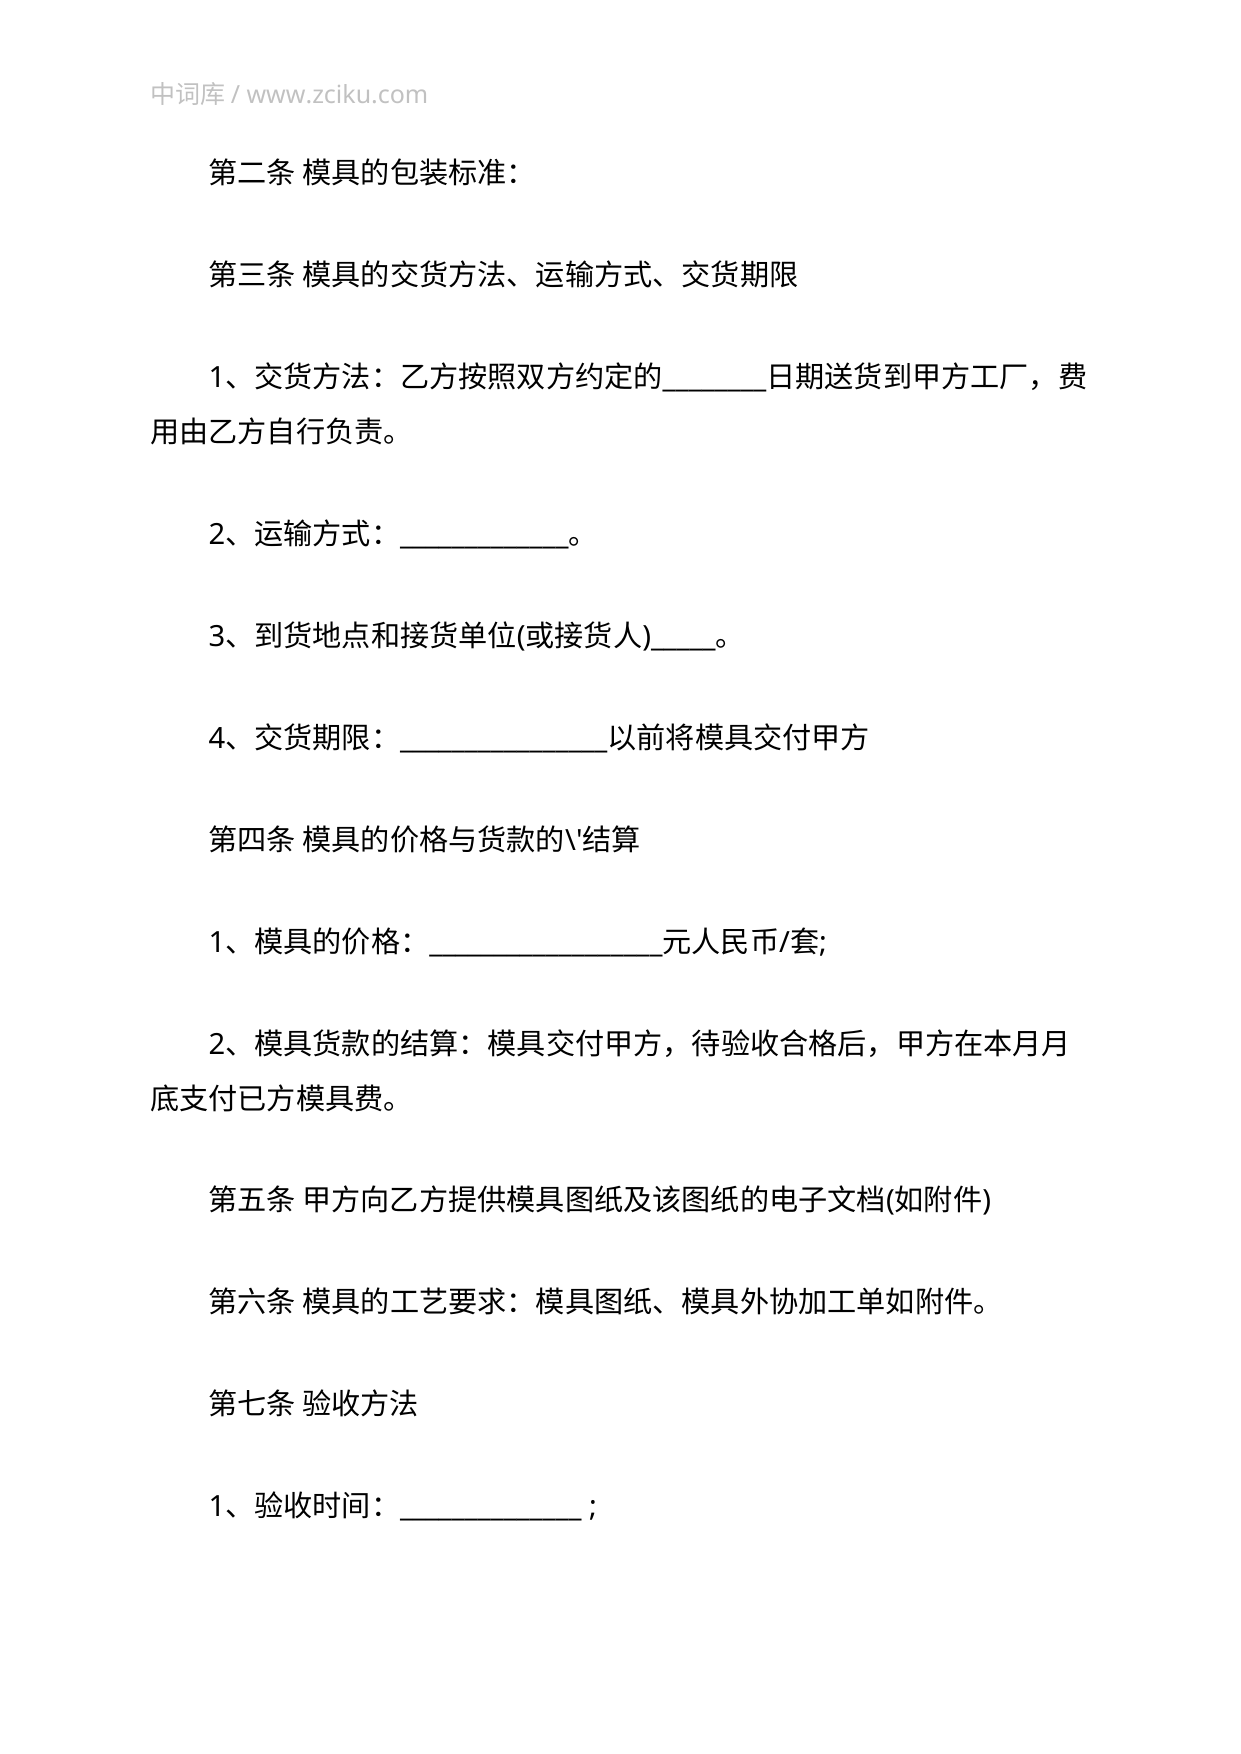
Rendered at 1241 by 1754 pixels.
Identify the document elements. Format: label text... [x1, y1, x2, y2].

text 4、交货期限：________________以前将模具交付甲方 [150, 714, 1090, 757]
text 1、模具的价格：__________________元人民币/套; [150, 918, 1090, 961]
text 第六条 模具的工艺要求：模具图纸、模具外协加工单如附件。 [150, 1279, 1090, 1321]
text 2、模具货款的结算：模具交付甲方，待验收合格后，甲方在本月月底支付已方模具费。 [150, 1020, 1090, 1117]
text 第四条 模具的价格与货款的\'结算 [150, 816, 1090, 859]
text 第二条 模具的包装标准： [150, 150, 1090, 192]
text 1、交货方法：乙方按照双方约定的________日期送货到甲方工厂，费用由乙方自行负责。 [150, 353, 1090, 451]
text 第五条 甲方向乙方提供模具图纸及该图纸的电子文档(如附件) [150, 1177, 1090, 1219]
text 1、验收时间：______________ ; [150, 1482, 1090, 1525]
text 第三条 模具的交货方法、运输方式、交货期限 [150, 252, 1090, 294]
text 2、运输方式：_____________。 [150, 510, 1090, 553]
text 3、到货地点和接货单位(或接货人)_____。 [150, 612, 1090, 655]
text 第七条 验收方法 [150, 1381, 1090, 1423]
